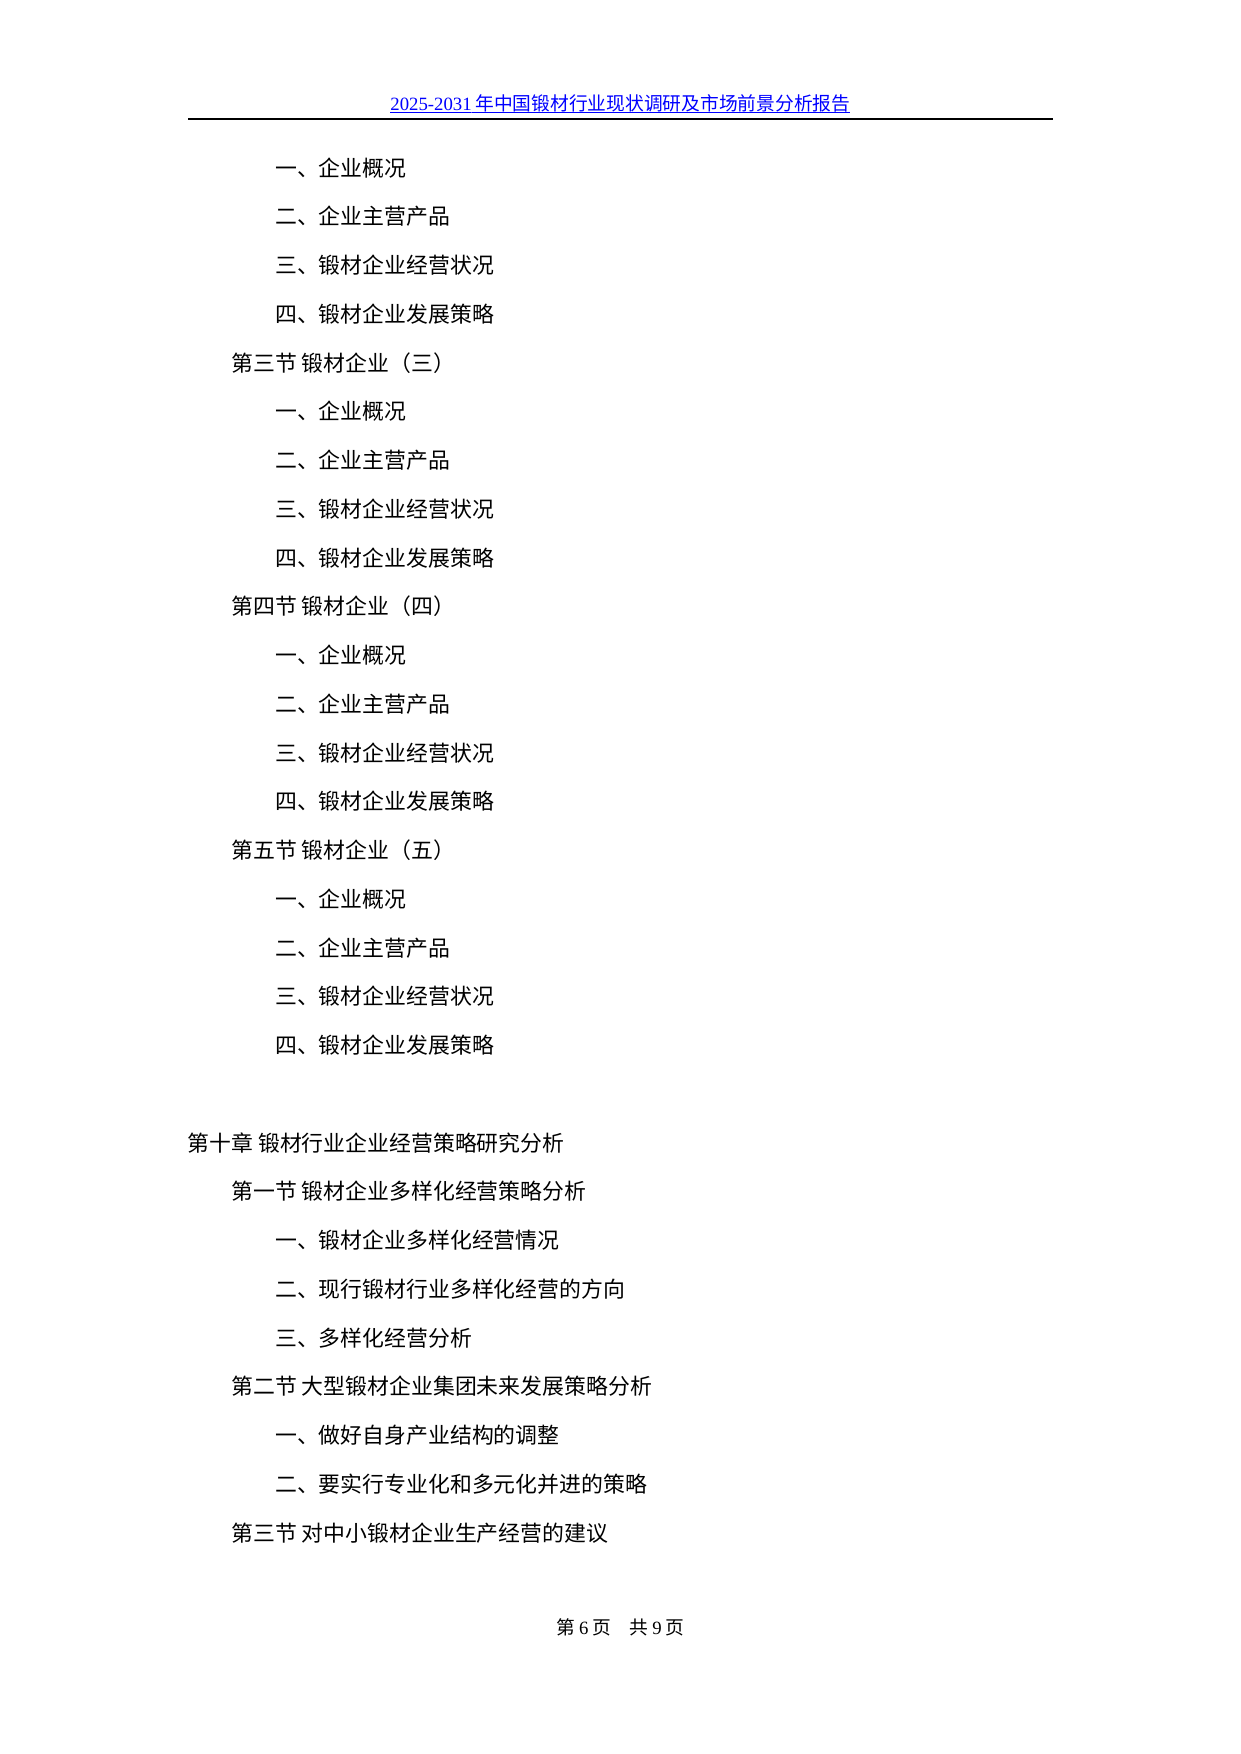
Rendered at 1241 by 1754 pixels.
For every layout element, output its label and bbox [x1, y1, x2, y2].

text [187, 150, 1053, 1548]
